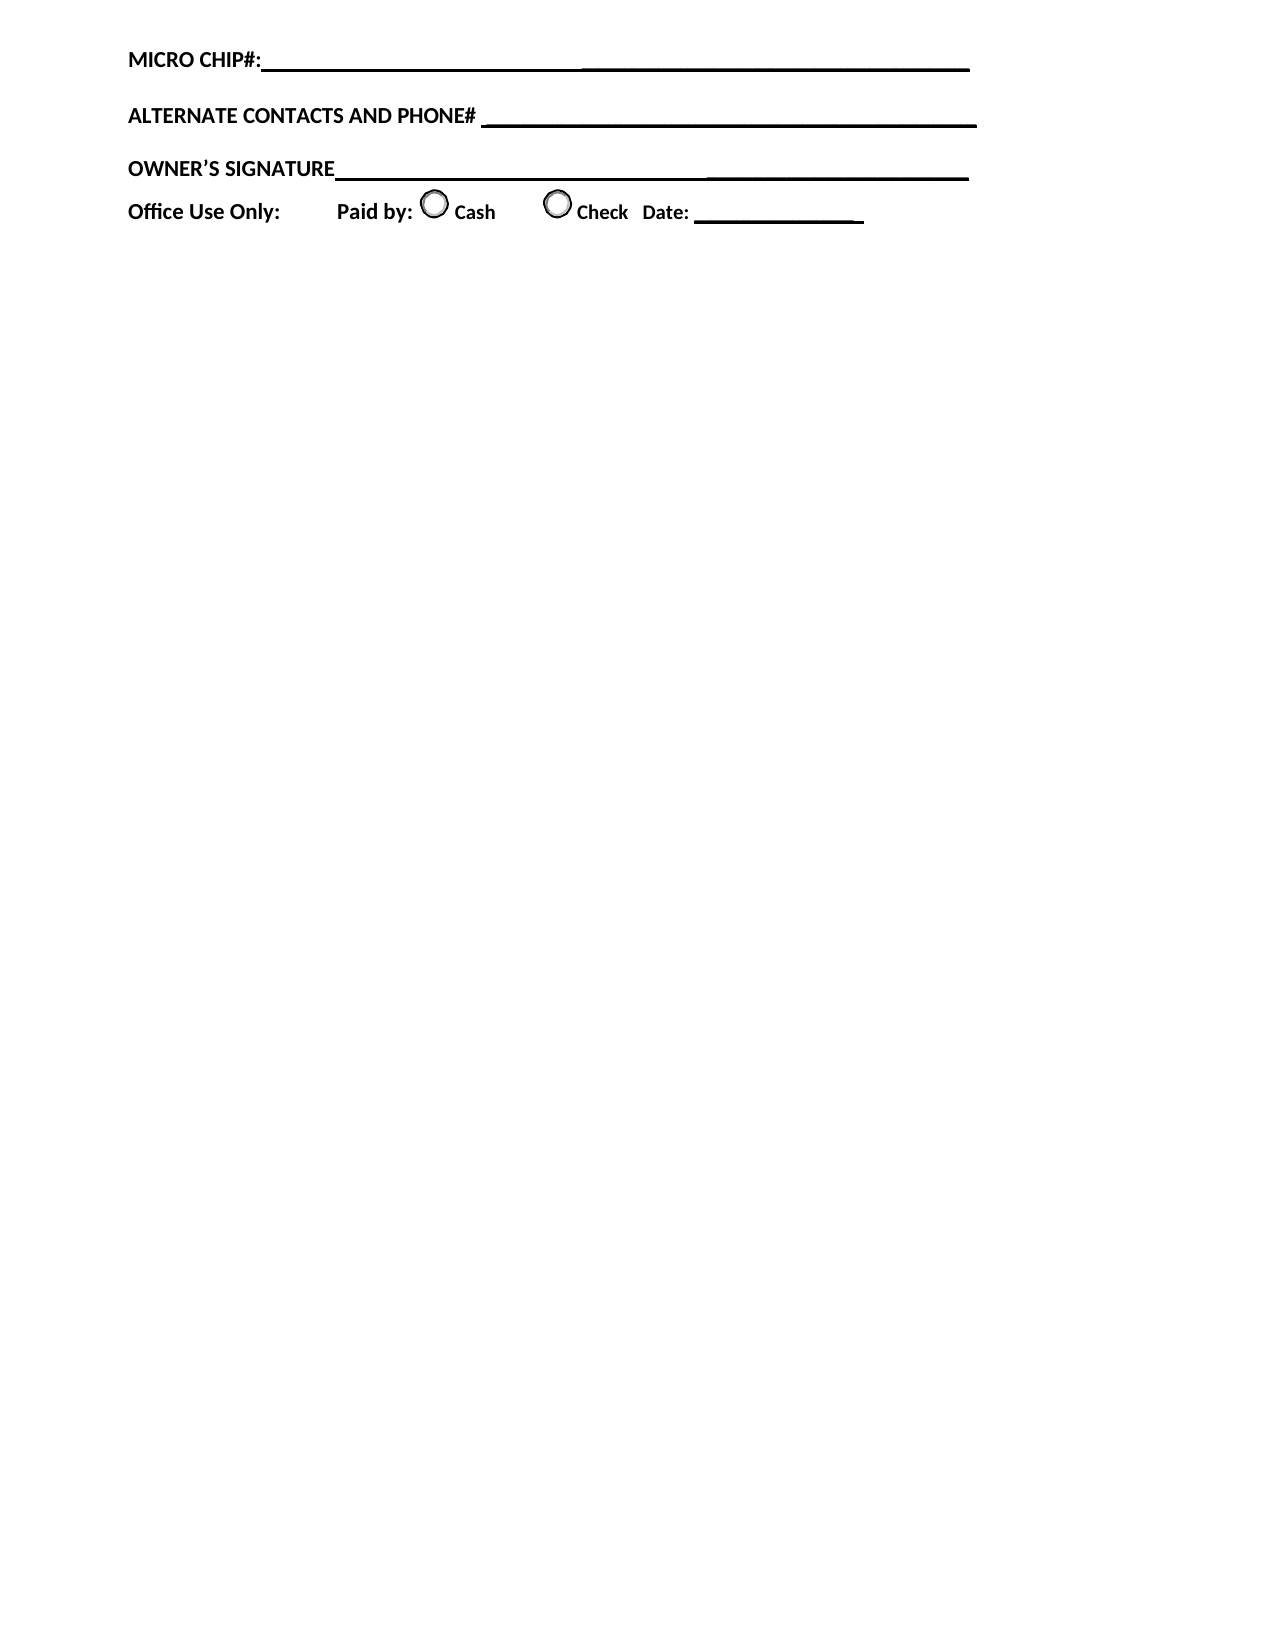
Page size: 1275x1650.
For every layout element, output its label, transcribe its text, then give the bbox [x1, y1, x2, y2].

text MICRO CHIP#: __________________________________ [128, 45, 1185, 73]
text Office Use Only: Paid by: Cash Check Date: ______________ [128, 188, 1185, 225]
text OWNER’S SIGNATURE _______________________ [128, 154, 1185, 182]
text ALTERNATE CONTACTS AND PHONE# ___________________________________________ [128, 101, 1185, 129]
